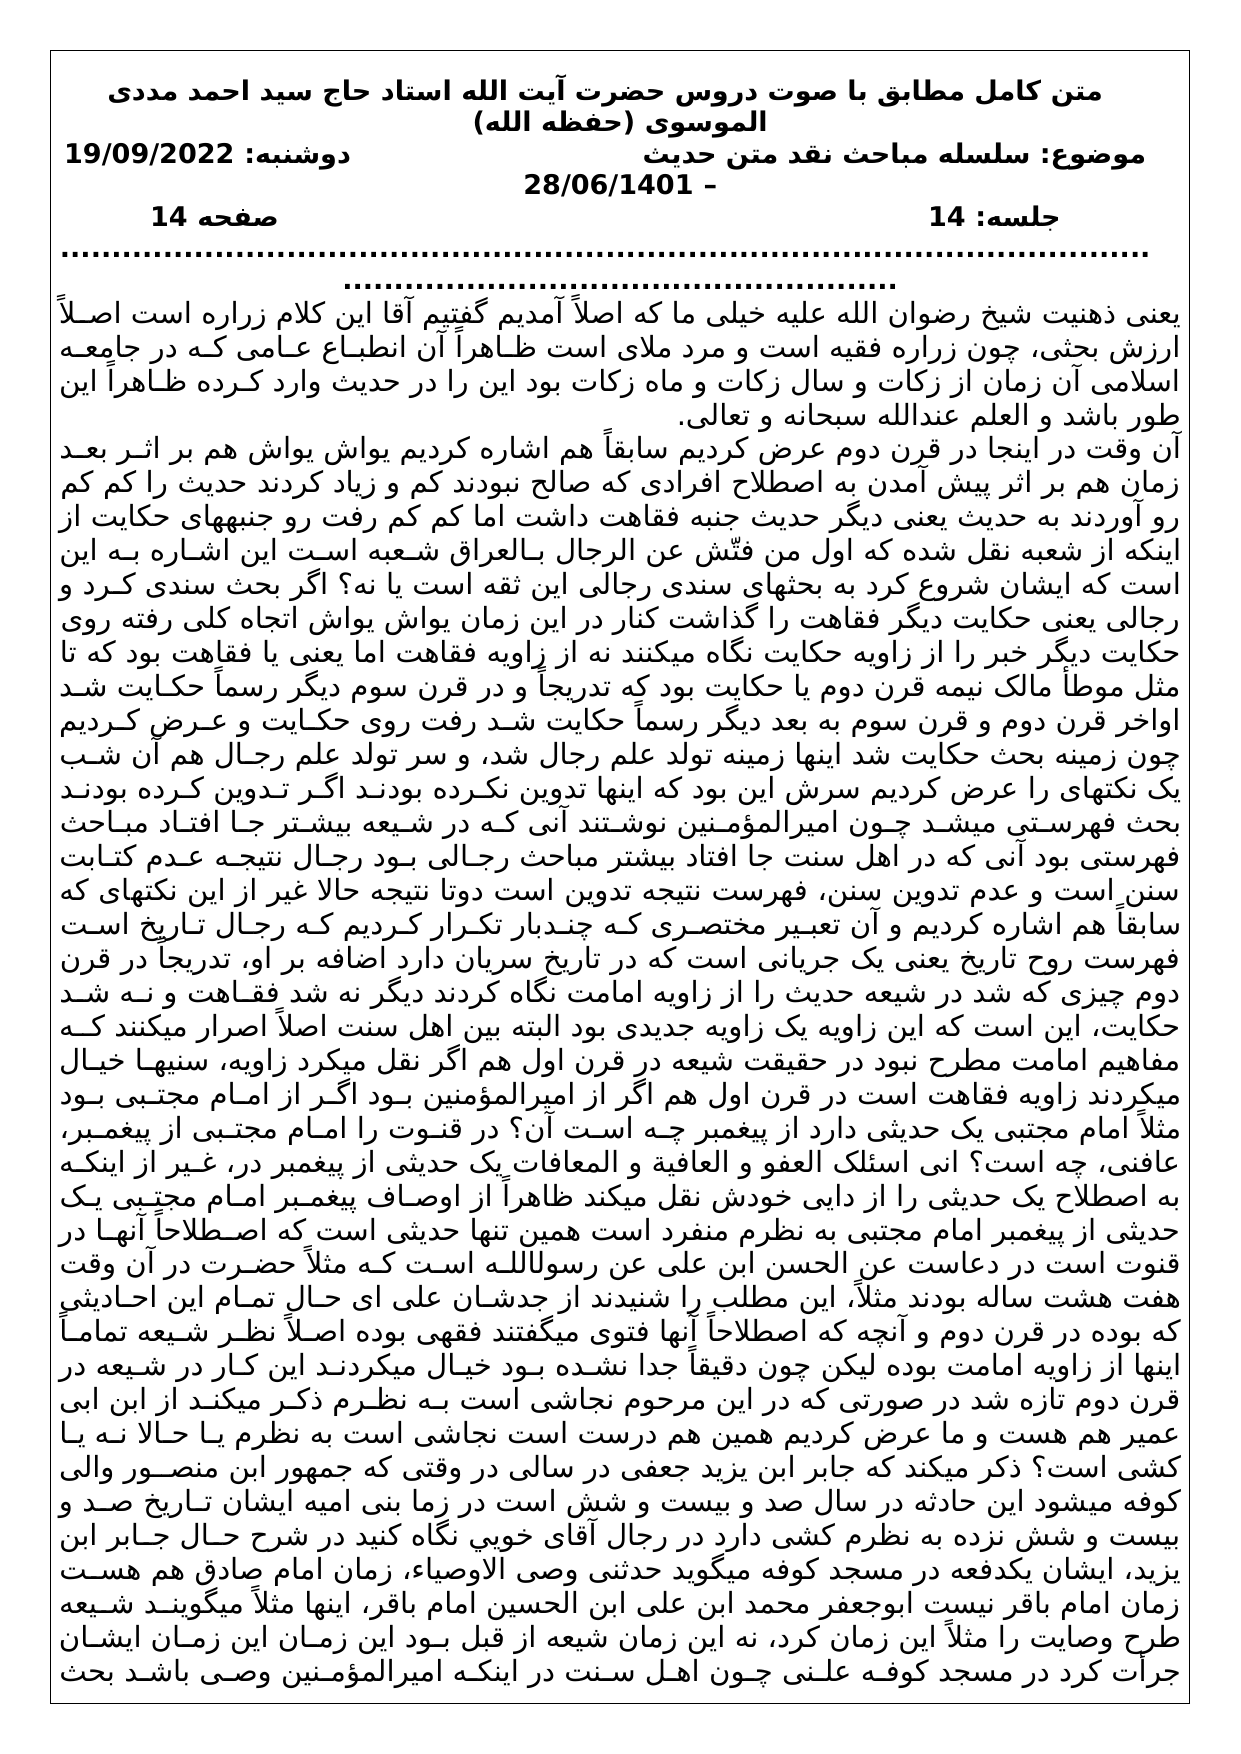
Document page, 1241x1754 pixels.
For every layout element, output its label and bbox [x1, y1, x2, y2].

text [59, 432, 1181, 1688]
text [59, 296, 1181, 432]
